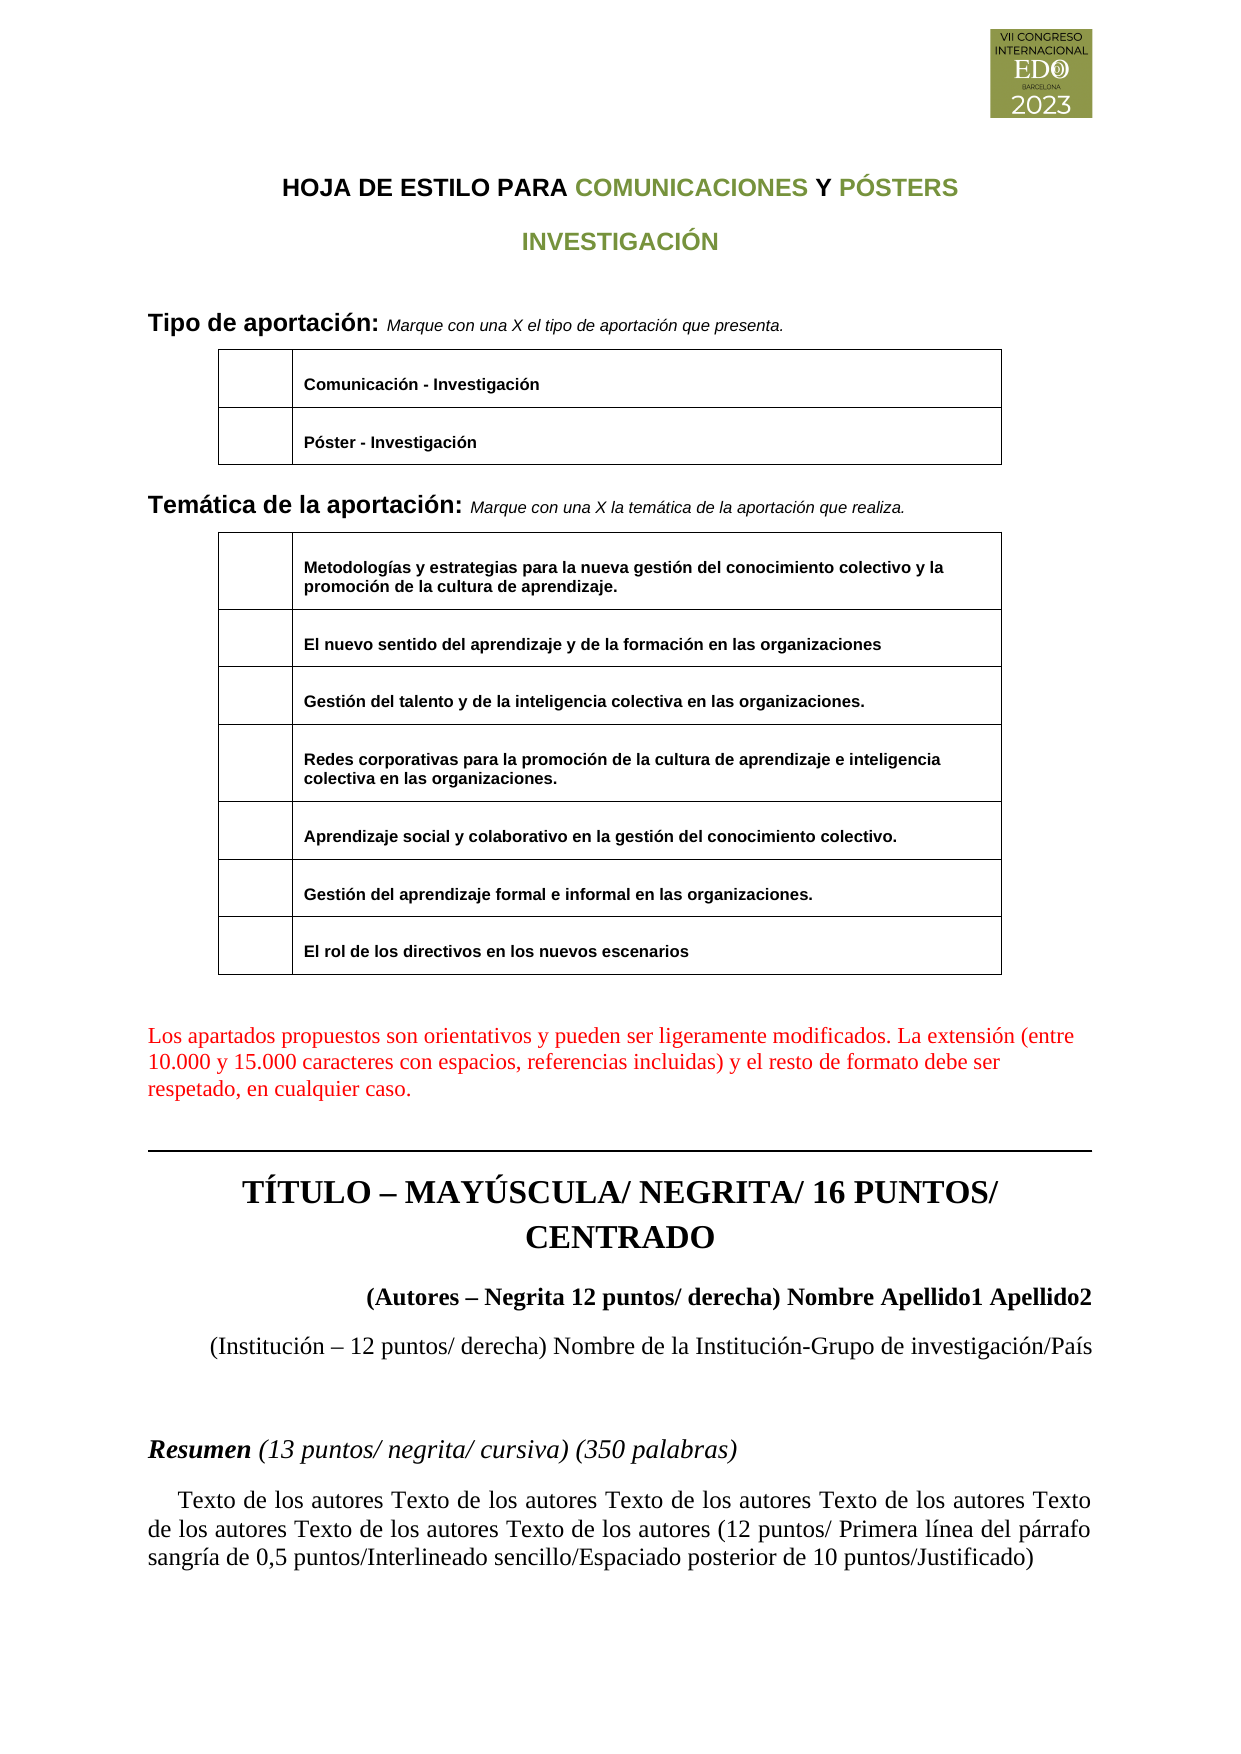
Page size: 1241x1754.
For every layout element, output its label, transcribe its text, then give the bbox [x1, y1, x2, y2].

table_cell [219, 408, 292, 464]
text (Autores – Negrita 12 puntos/ derecha) Nombre Apellido1 Apellido2 [148, 1282, 1092, 1311]
table_header Metodologías y estrategias para la nueva gestión del conocimiento colectivo y la promoción de la cultura de aprendizaje. [293, 533, 1001, 608]
table_header Comunicación - Investigación [293, 350, 1001, 407]
title Tipo de aportación: Marque con una X el tipo de aportación que presenta. [148, 308, 1092, 336]
table_cell El rol de los directivos en los nuevos escenarios [293, 917, 1001, 974]
table_cell Redes corporativas para la promoción de la cultura de aprendizaje e inteligencia colectiva en las organizaciones. [293, 725, 1001, 801]
table_cell [219, 725, 292, 801]
table_cell [219, 917, 292, 974]
table_cell Aprendizaje social y colaborativo en la gestión del conocimiento colectivo. [293, 802, 1001, 858]
text Los apartados propuestos son orientativos y pueden ser ligeramente modificados. La extensión (entre 10.000 y 15.000 caracteres con espacios, referencias incluidas) y el resto de formato debe ser respetado, en cualquier caso. [148, 1022, 1092, 1101]
table_header [219, 350, 292, 407]
table_cell Gestión del talento y de la inteligencia colectiva en las organizaciones. [293, 667, 1001, 724]
text Texto de los autores Texto de los autores Texto de los autores Texto de los autores Texto de los autores Texto de los autores Texto de los autores (12 puntos/ Primera línea del párrafo sangría de 0,5 puntos/Interlineado sencillo/Espaciado posterior de 10 puntos/Justificado) [148, 1485, 1092, 1571]
title HOJA DE ESTILO PARA COMUNICACIONES Y PÓSTERS [148, 173, 1092, 201]
table_cell Gestión del aprendizaje formal e informal en las organizaciones. [293, 860, 1001, 916]
text Resumen (13 puntos/ negrita/ cursiva) (350 palabras) [148, 1433, 1092, 1464]
table_cell [219, 610, 292, 666]
table_cell [219, 860, 292, 916]
title INVESTIGACIÓN [148, 226, 1092, 255]
table_header [219, 533, 292, 608]
table_cell [219, 667, 292, 724]
table_cell Póster - Investigación [293, 408, 1001, 464]
text TÍTULO – MAYÚSCULA/ NEGRITA/ 16 PUNTOS/ CENTRADO [148, 1173, 1092, 1255]
picture [990, 29, 1093, 118]
table_cell [219, 802, 292, 858]
text (Institución – 12 puntos/ derecha) Nombre de la Institución-Grupo de investigación/País [148, 1331, 1092, 1360]
title Temática de la aportación: Marque con una X la temática de la aportación que realiza. [148, 490, 1092, 519]
table_cell El nuevo sentido del aprendizaje y de la formación en las organizaciones [293, 610, 1001, 666]
